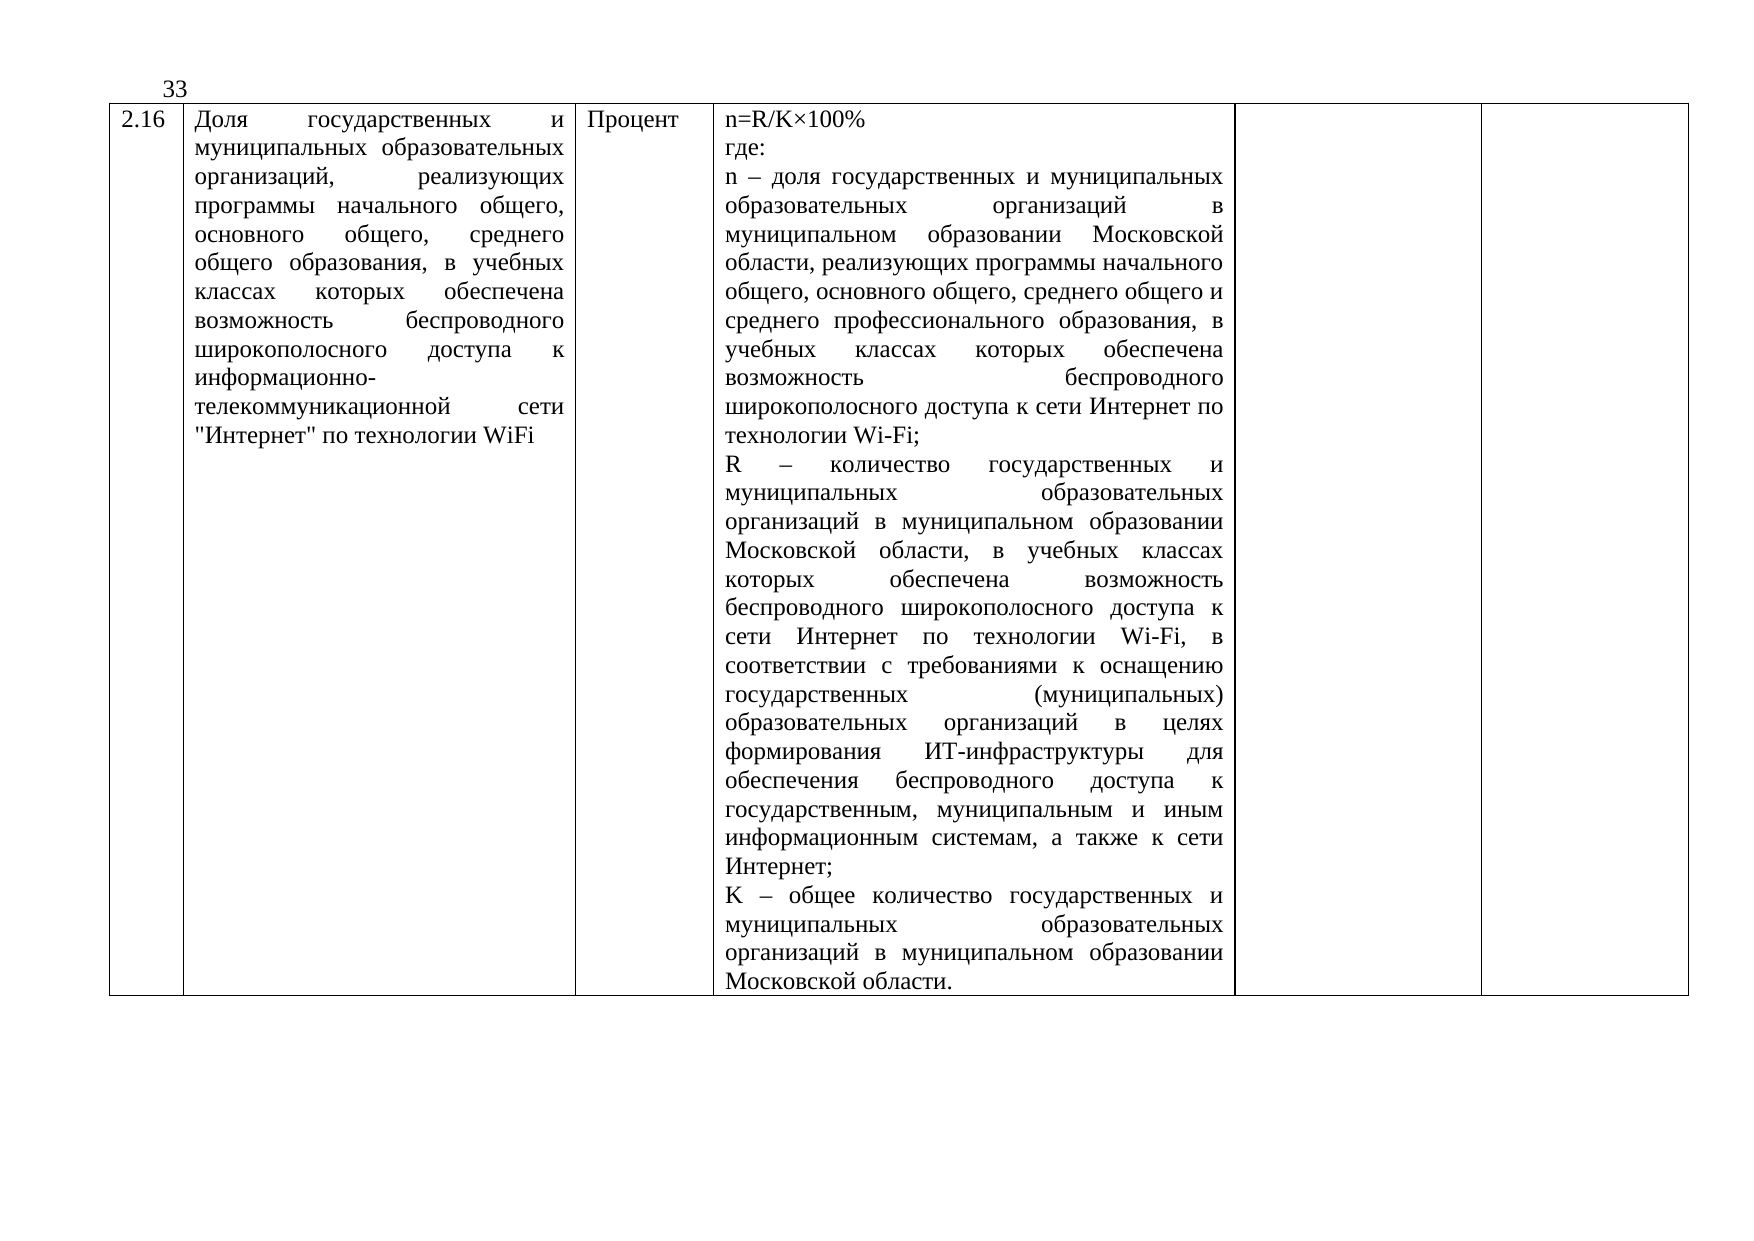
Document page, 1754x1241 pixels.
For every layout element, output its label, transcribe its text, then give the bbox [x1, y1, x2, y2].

table_cell n=R/K×100% где: n – доля государственных и муниципальных образовательных организаций в муниципальном образовании Московской области, реализующих программы начального общего, основного общего, среднего общего и среднего профессионального образования, в учебных классах которых обеспечена возможность беспроводного широкополосного доступа к сети Интернет по технологии Wi-Fi; R – количество государственных и муниципальных образовательных организаций в муниципальном образовании Московской области, в учебных классах которых обеспечена возможность беспроводного широкополосного доступа к сети Интернет по технологии Wi-Fi, в соответствии с требованиями к оснащению государственных (муниципальных) образовательных организаций в целях формирования ИТ-инфраструктуры для обеспечения беспроводного доступа к государственным, муниципальным и иным информационным системам, а также к сети Интернет; K – общее количество государственных и муниципальных образовательных организаций в муниципальном образовании Московской области. [714, 104, 1234, 995]
table_cell Процент [576, 104, 713, 995]
table_cell 2.16 [110, 104, 183, 995]
table_cell [1482, 104, 1688, 995]
table_cell Доля государственных и муниципальных образовательных организаций, реализующих программы начального общего, основного общего, среднего общего образования, в учебных классах которых обеспечена возможность беспроводного широкополосного доступа к информационно-телекоммуникационной сети "Интернет" по технологии WiFi [184, 104, 575, 995]
table_cell [1236, 104, 1481, 995]
